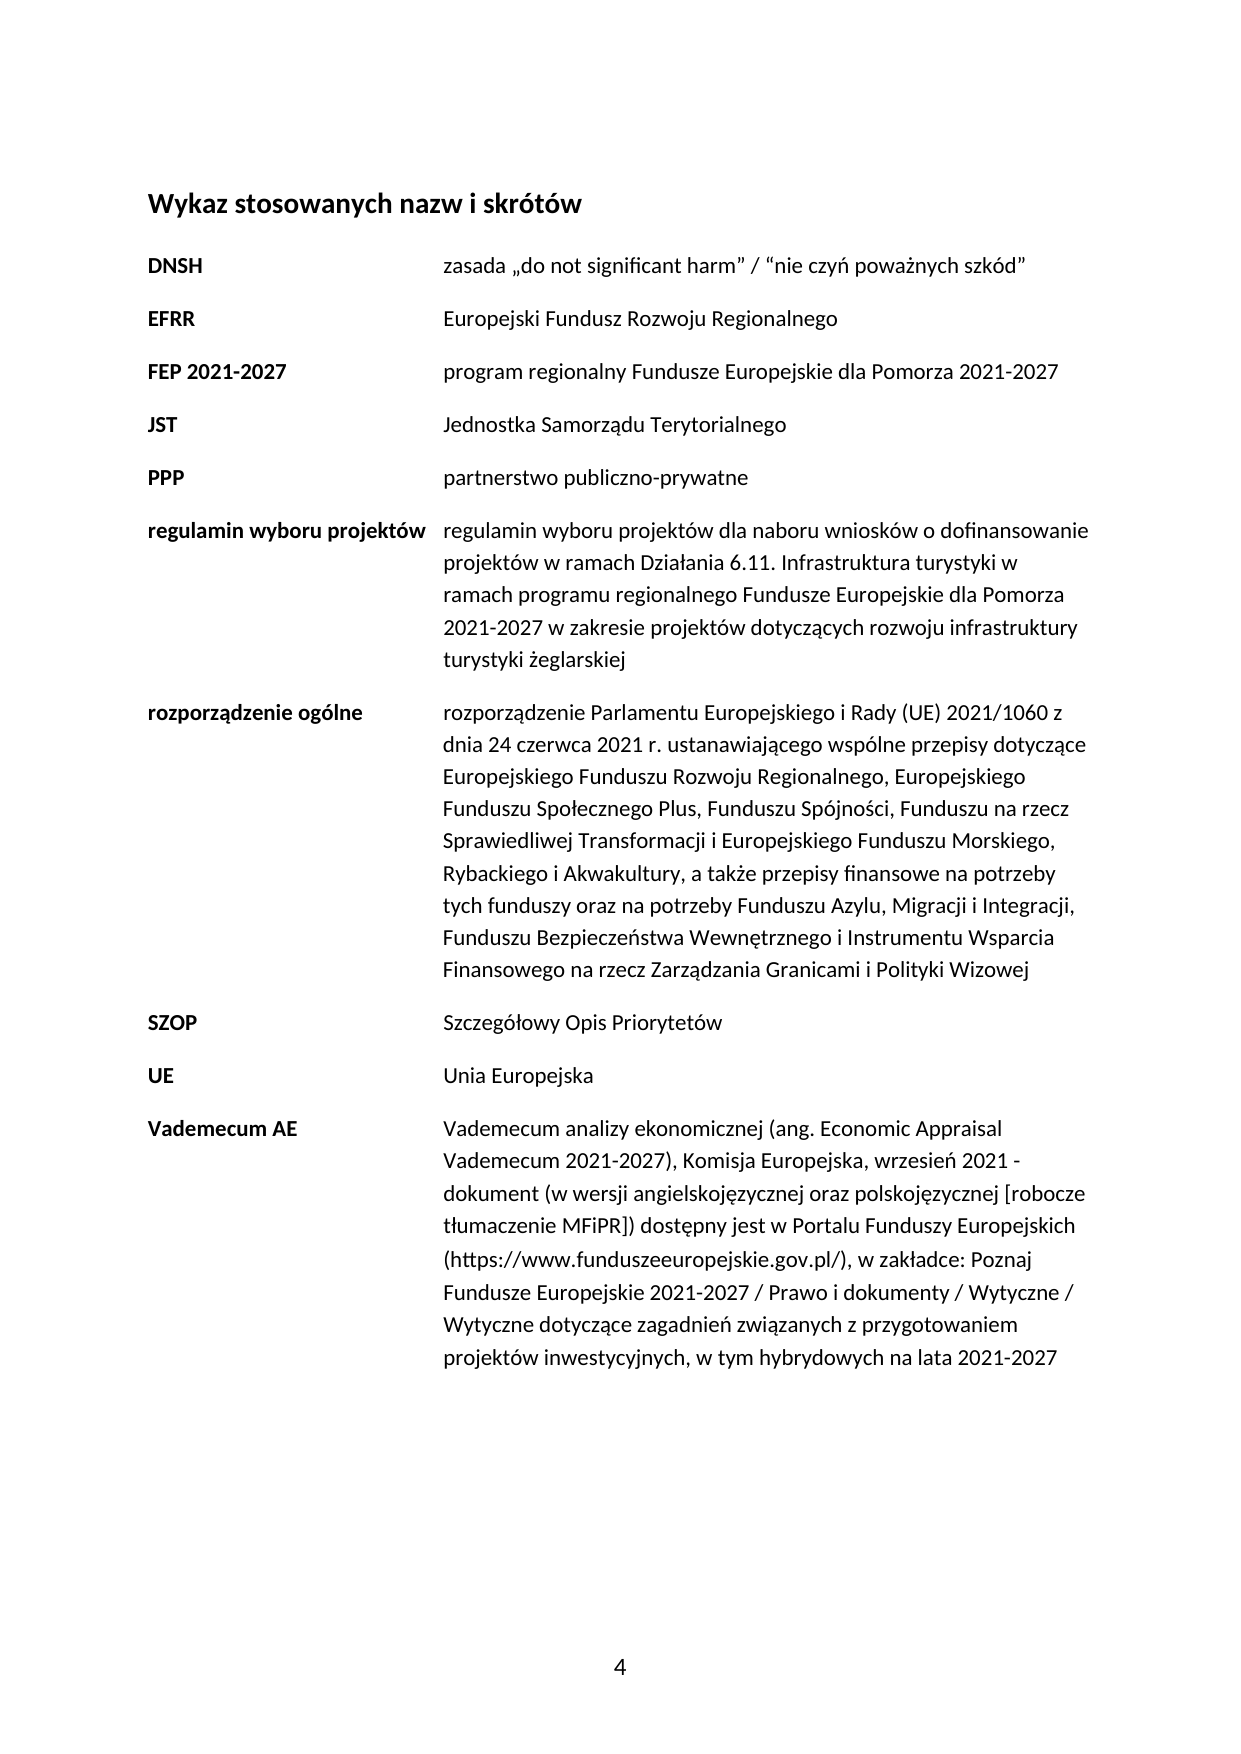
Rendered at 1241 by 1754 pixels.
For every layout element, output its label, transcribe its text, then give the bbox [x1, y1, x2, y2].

text FEP 2021-2027 program regionalny Fundusze Europejskie dla Pomorza 2021-2027 [148, 357, 1093, 385]
subtitle Wykaz stosowanych nazw i skrótów [148, 185, 1093, 221]
text SZOP Szczegółowy Opis Priorytetów [148, 1008, 1093, 1036]
text rozporządzenie ogólne rozporządzenie Parlamentu Europejskiego i Rady (UE) 2021/1060 z dnia 24 czerwca 2021 r. ustanawiającego wspólne przepisy dotyczące Europejskiego Funduszu Rozwoju Regionalnego, Europejskiego Funduszu Społecznego Plus, Funduszu Spójności, Funduszu na rzecz Sprawiedliwej Transformacji i Europejskiego Funduszu Morskiego, Rybackiego i Akwakultury, a także przepisy finansowe na potrzeby tych funduszy oraz na potrzeby Funduszu Azylu, Migracji i Integracji, Funduszu Bezpieczeństwa Wewnętrznego i Instrumentu Wsparcia Finansowego na rzecz Zarządzania Granicami i Polityki Wizowej [148, 698, 1093, 983]
text JST Jednostka Samorządu Terytorialnego [148, 410, 1093, 438]
text EFRR Europejski Fundusz Rozwoju Regionalnego [148, 304, 1093, 332]
text DNSH zasada „do not significant harm” / “nie czyń poważnych szkód” [148, 251, 1093, 279]
text Vademecum AE Vademecum analizy ekonomicznej (ang. Economic Appraisal Vademecum 2021-2027), Komisja Europejska, wrzesień 2021 - dokument (w wersji angielskojęzycznej oraz polskojęzycznej [robocze tłumaczenie MFiPR]) dostępny jest w Portalu Funduszy Europejskich (https://www.funduszeeuropejskie.gov.pl/), w zakładce: Poznaj Fundusze Europejskie 2021-2027 / Prawo i dokumenty / Wytyczne / Wytyczne dotyczące zagadnień związanych z przygotowaniem projektów inwestycyjnych, w tym hybrydowych na lata 2021-2027 [148, 1114, 1093, 1371]
text PPP partnerstwo publiczno-prywatne [148, 463, 1093, 491]
text UE Unia Europejska [148, 1061, 1093, 1089]
text regulamin wyboru projektów regulamin wyboru projektów dla naboru wniosków o dofinansowanie projektów w ramach Działania 6.11. Infrastruktura turystyki w ramach programu regionalnego Fundusze Europejskie dla Pomorza 2021-2027 w zakresie projektów dotyczących rozwoju infrastruktury turystyki żeglarskiej [148, 516, 1093, 673]
